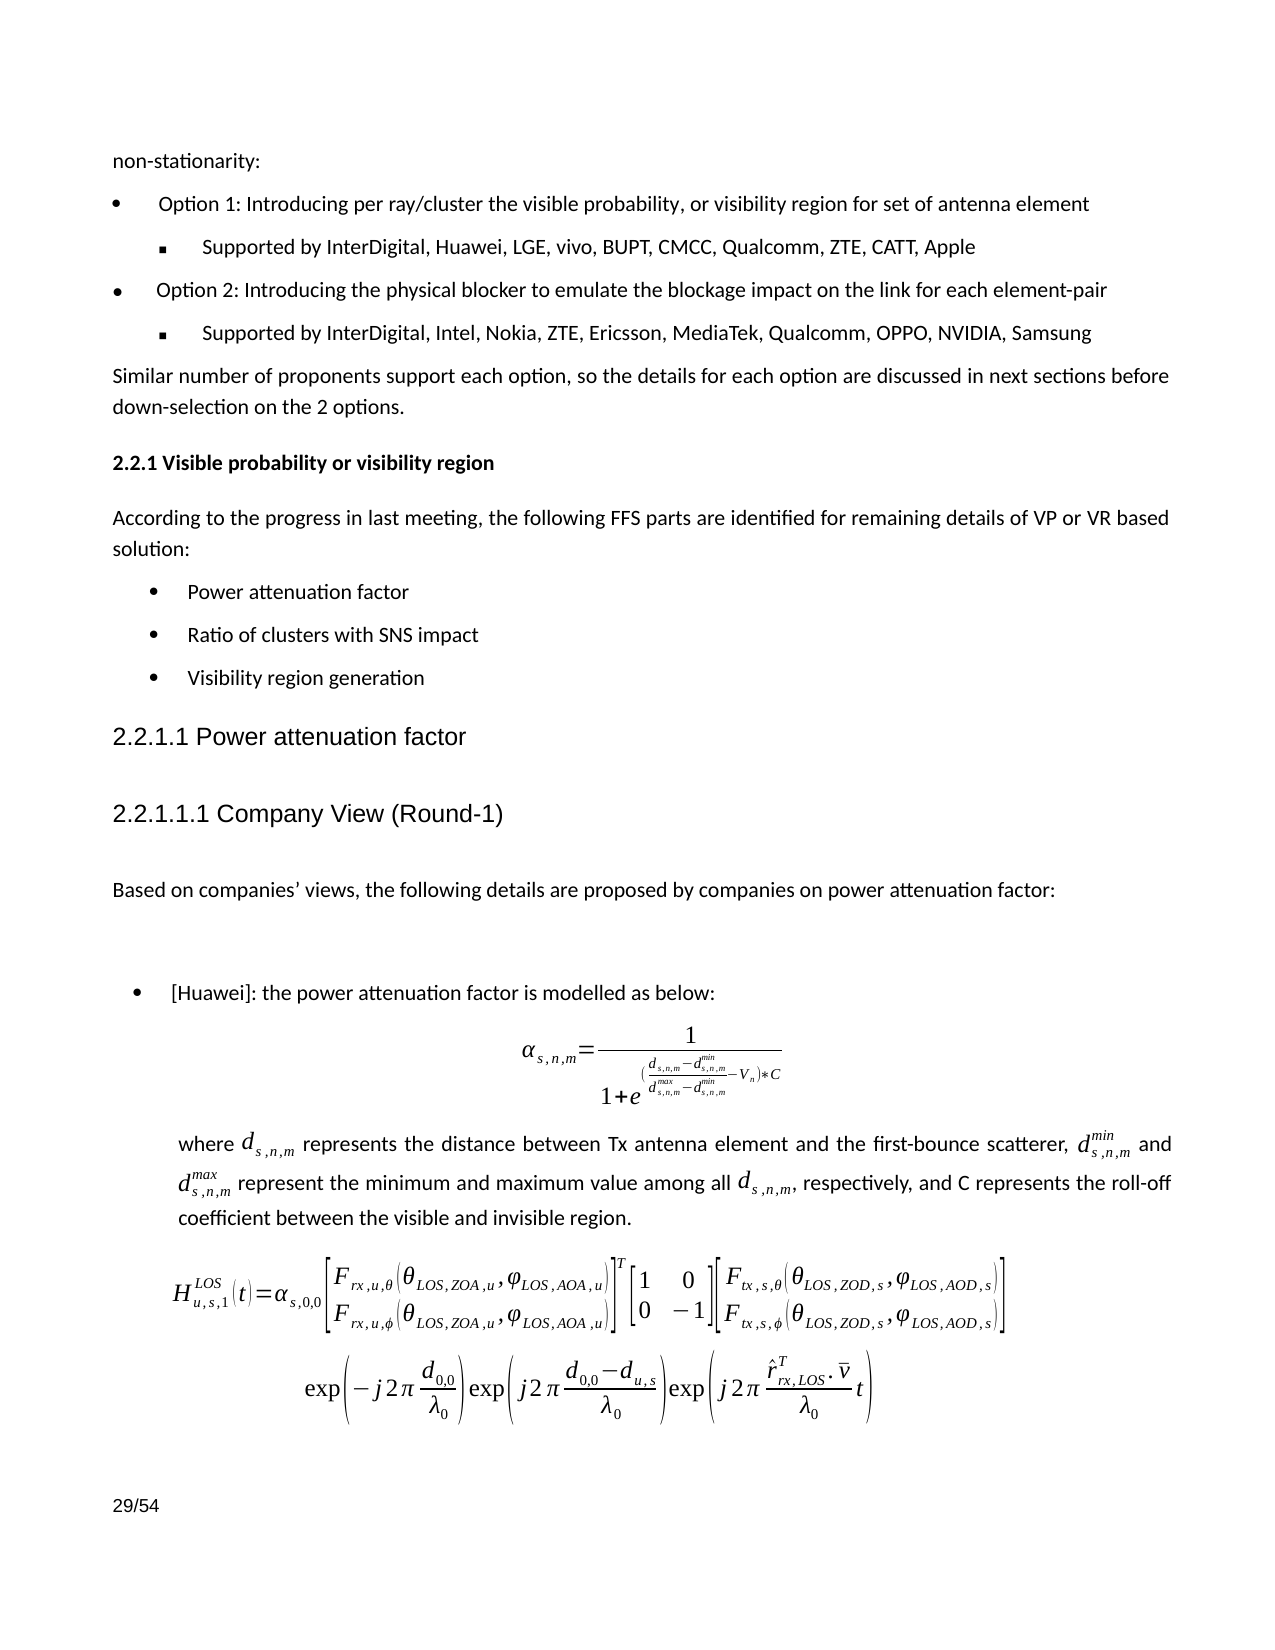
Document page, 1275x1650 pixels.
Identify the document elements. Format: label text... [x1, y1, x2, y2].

text Similar number of proponents support each option, so the details for each option are discussed in next sections before down-selection on the 2 options. [112, 363, 1172, 420]
list where represents the distance between Tx antenna element and the first-bounce scatterer, and represent the minimum and maximum value among all , respectively, and C represents the roll-off coefficient between the visible and invisible region. [178, 1126, 1172, 1231]
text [112, 147, 1172, 174]
text 2.2.1 Visible probability or visibility region [112, 449, 1172, 476]
list Option 2: Introducing the physical blocker to emulate the blockage impact on the link for each element-pair [112, 276, 1172, 303]
subtitle 2.2.1.1.1 Company View (Round-1) [112, 799, 1172, 828]
subtitle 2.2.1.1 Power attenuation factor [112, 722, 1172, 751]
list Power attenuation factor [150, 578, 1172, 605]
list Supported by InterDigital, Huawei, LGE, vivo, BUPT, CMCC, Qualcomm, ZTE, CATT, Apple [158, 233, 1172, 260]
list [Huawei]: the power attenuation factor is modelled as below: [133, 979, 1172, 1005]
list Visibility region generation [150, 664, 1172, 691]
list Option 1: Introducing per ray/cluster the visible probability, or visibility region for set of antenna element [112, 190, 1172, 217]
text Based on companies’ views, the following details are proposed by companies on power attenuation factor: [112, 876, 1172, 902]
text According to the progress in last meeting, the following FFS parts are identified for remaining details of VP or VR based solution: [112, 504, 1172, 562]
list Ratio of clusters with SNS impact [150, 621, 1172, 648]
list Supported by InterDigital, Intel, Nokia, ZTE, Ericsson, MediaTek, Qualcomm, OPPO, NVIDIA, Samsung [158, 319, 1172, 346]
